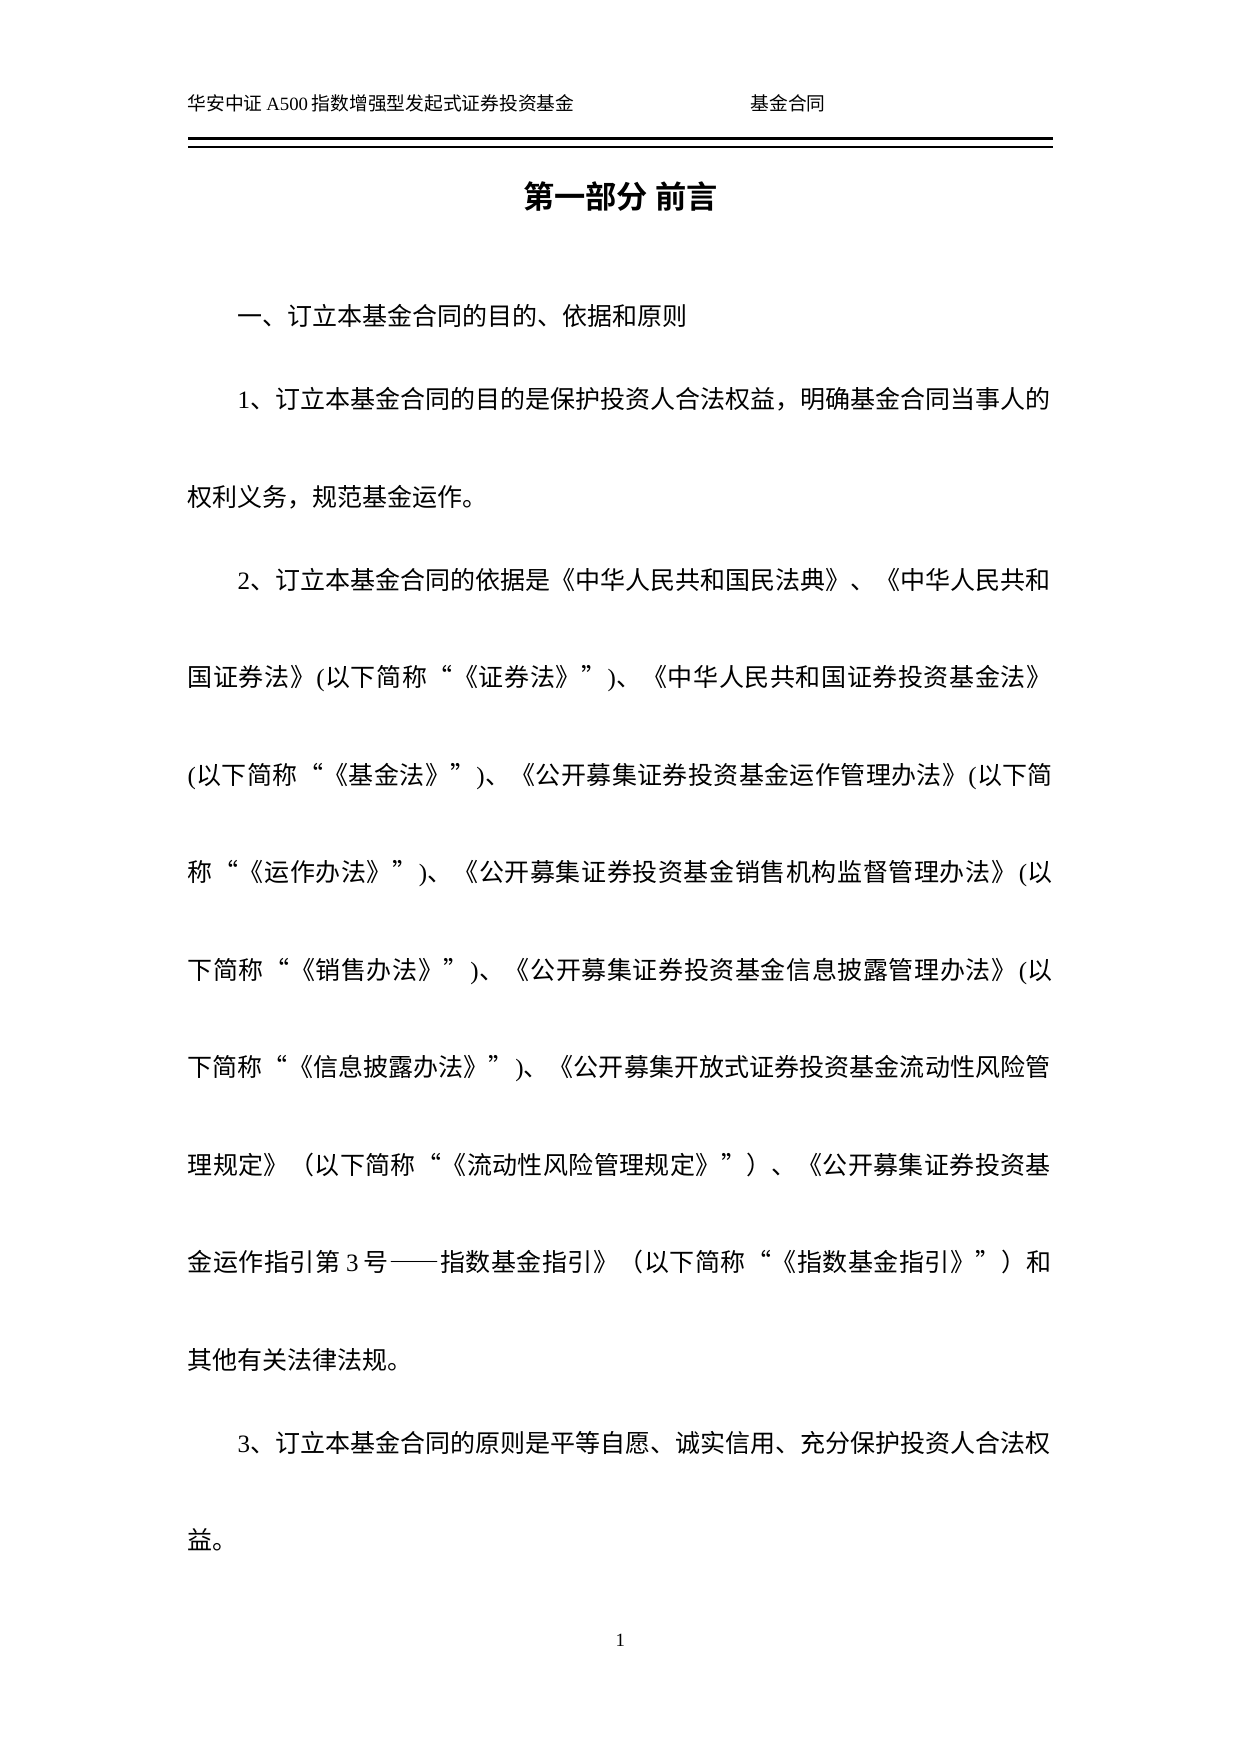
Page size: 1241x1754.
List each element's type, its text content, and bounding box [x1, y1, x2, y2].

text 1、订立本基金合同的目的是保护投资人合法权益，明确基金合同当事人的权利义务，规范基金运作。 [187, 365, 1053, 528]
text 2、订立本基金合同的依据是《中华人民共和国民法典》、《中华人民共和国证券法》(以下简称“《证券法》”)、《中华人民共和国证券投资基金法》(以下简称“《基金法》”)、《公开募集证券投资基金运作管理办法》(以下简称“《运作办法》”)、《公开募集证券投资基金销售机构监督管理办法》(以下简称“《销售办法》”)、《公开募集证券投资基金信息披露管理办法》(以下简称“《信息披露办法》”)、《公开募集开放式证券投资基金流动性风险管理规定》（以下简称“《流动性风险管理规定》”）、《公开募集证券投资基金运作指引第3号——指数基金指引》（以下简称“《指数基金指引》”）和其他有关法律法规。 [187, 546, 1053, 1391]
subtitle 第一部分 前言 [187, 162, 1053, 227]
text 3、订立本基金合同的原则是平等自愿、诚实信用、充分保护投资人合法权益。 [187, 1409, 1053, 1571]
text 一、订立本基金合同的目的、依据和原则 [187, 282, 1053, 347]
